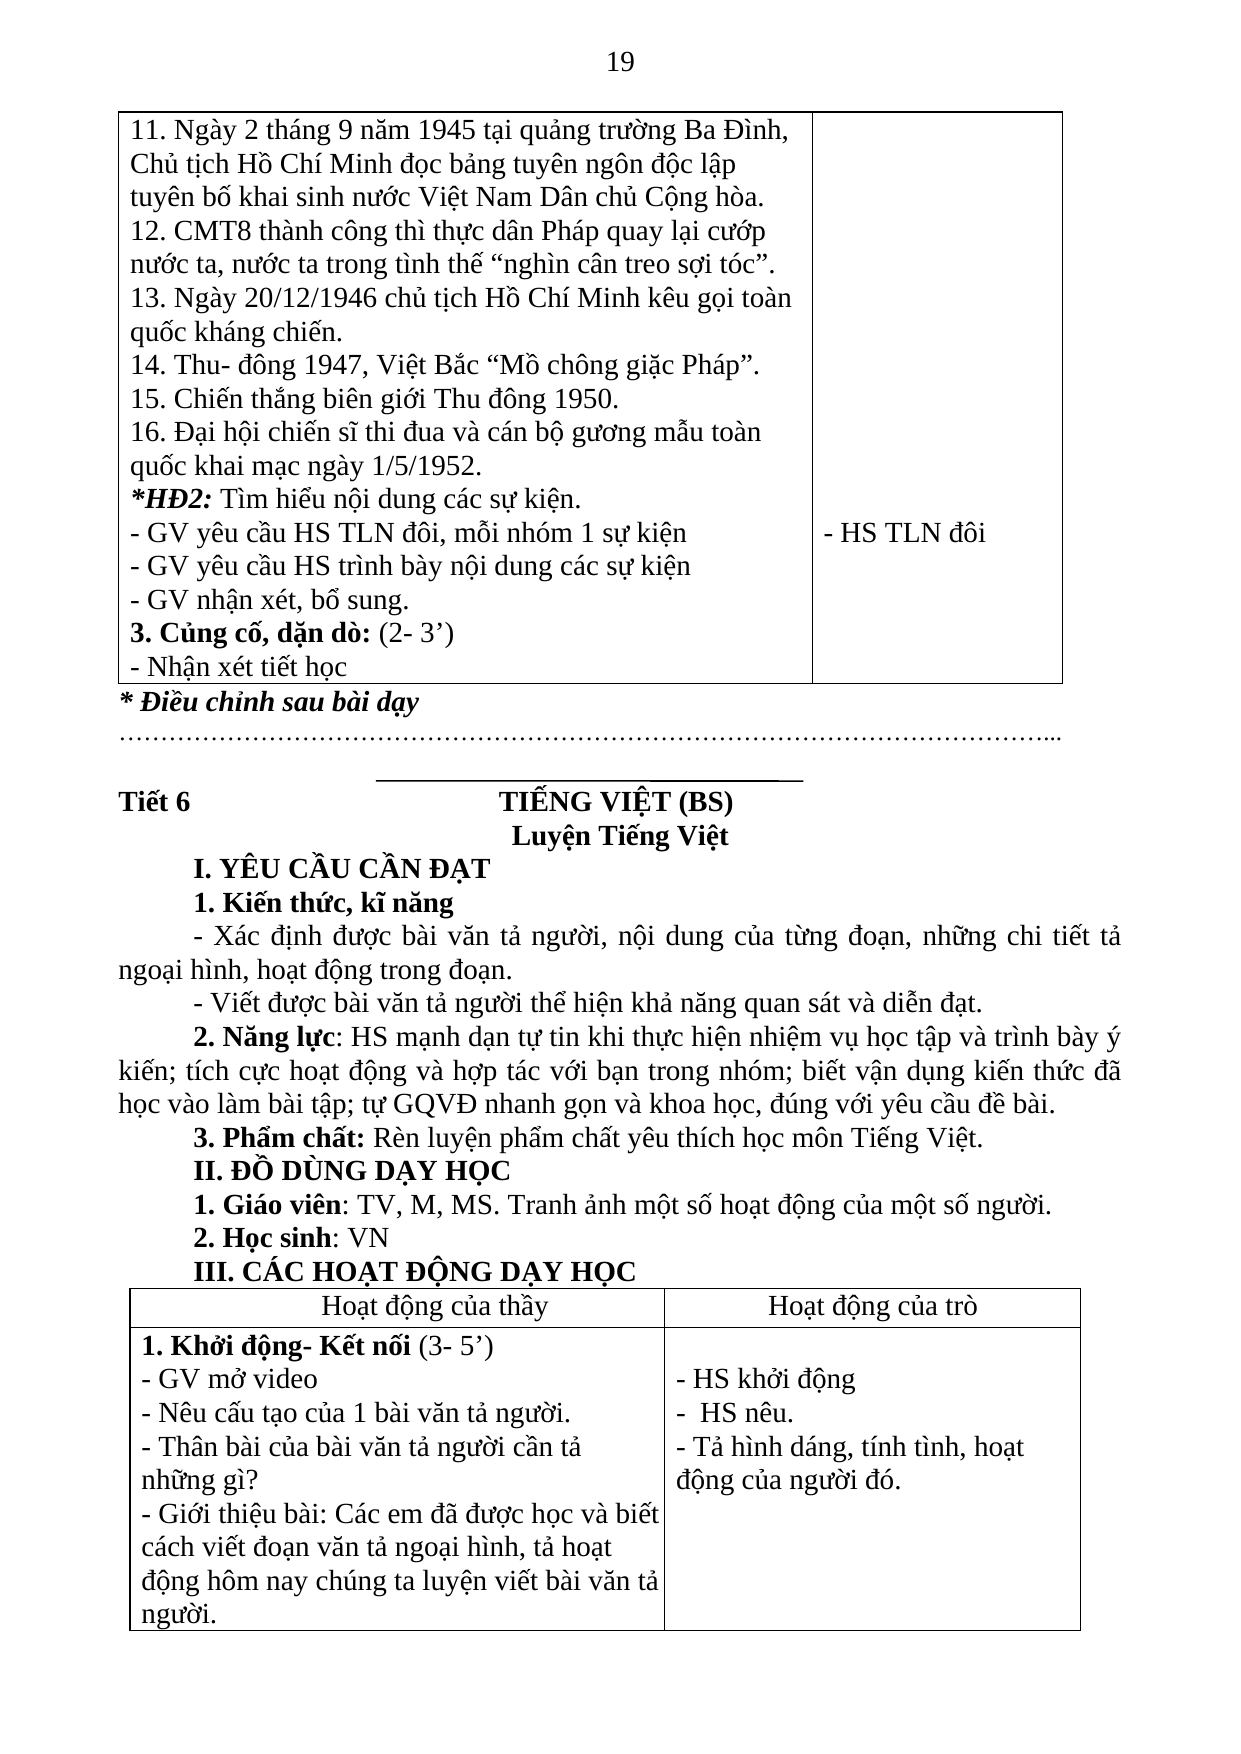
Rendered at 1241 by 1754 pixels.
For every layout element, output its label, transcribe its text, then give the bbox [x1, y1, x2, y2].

text I. YÊU CẦU CẦN ĐẠT [118, 851, 1122, 885]
text …………………………………………………………………………………………………... [118, 717, 1137, 746]
table_header Hoạt động của trò [665, 1289, 1080, 1327]
text - Xác định được bài văn tả người, nội dung của từng đoạn, những chi tiết tả ngoại hình, hoạt động trong đoạn. [118, 918, 1122, 986]
text Luyện Tiếng Việt [118, 818, 1122, 851]
text 2. Học sinh: VN [118, 1220, 1122, 1254]
text * Điều chỉnh sau bài dạy [118, 684, 1122, 717]
text 2. Năng lực: HS mạnh dạn tự tin khi thực hiện nhiệm vụ học tập và trình bày ý kiến; tích cực hoạt động và hợp tác với bạn trong nhóm; biết vận dụng kiến thức đã học vào làm bài tập; tự GQVĐ nhanh gọn và khoa học, đúng với yêu cầu đề bài. [118, 1019, 1122, 1120]
text 1. Kiến thức, kĩ năng [118, 885, 1122, 918]
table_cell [131, 1328, 664, 1630]
text III. CÁC HOẠT ĐỘNG DẠY HỌC [118, 1254, 1122, 1287]
text Tiết 6 TIẾNG VIỆT (BS) [118, 784, 1122, 818]
table_header Hoạt động của thầy [131, 1289, 664, 1327]
text 3. Phẩm chất: Rèn luyện phẩm chất yêu thích học môn Tiếng Việt. [118, 1120, 1122, 1153]
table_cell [119, 113, 812, 683]
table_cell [813, 113, 1062, 683]
text II. ĐỒ DÙNG DẠY HỌC [118, 1153, 1122, 1187]
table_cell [665, 1328, 1080, 1630]
text 1. Giáo viên: TV, M, MS. Tranh ảnh một số hoạt động của một số người. [118, 1187, 1122, 1220]
text - Viết được bài văn tả người thể hiện khả năng quan sát và diễn đạt. [118, 986, 1122, 1019]
